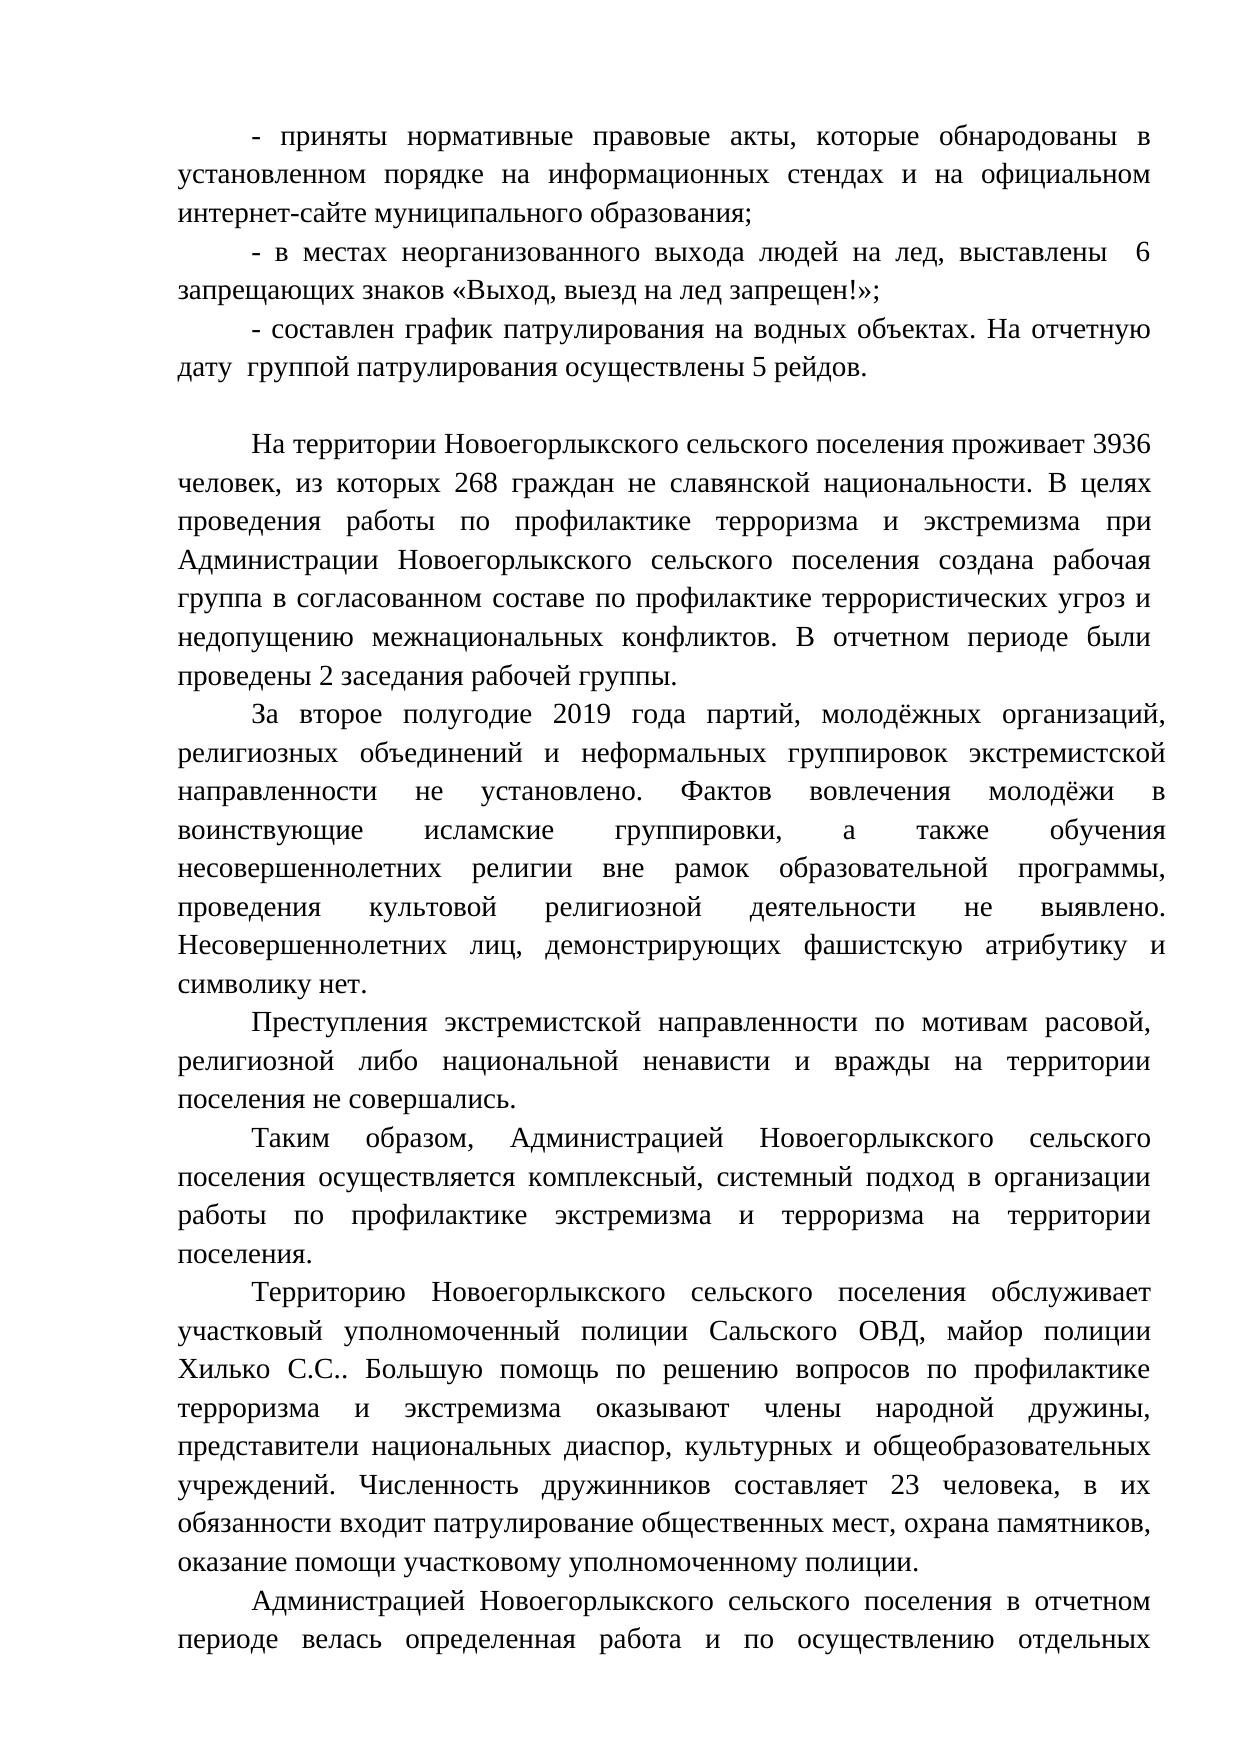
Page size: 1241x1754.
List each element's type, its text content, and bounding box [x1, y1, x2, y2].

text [177, 1583, 1152, 1655]
text - в местах неорганизованного выхода людей на лед, выставлены 6 запрещающих знаков «Выход, выезд на лед запрещен!»; [177, 234, 1152, 306]
text Таким образом, Администрацией Новоегорлыкского сельского поселения осуществляется комплексный, системный подход в организации работы по профилактике экстремизма и терроризма на территории поселения. [177, 1120, 1152, 1269]
text На территории Новоегорлыкского сельского поселения проживает 3936 человек, из которых 268 граждан не славянской национальности. В целях проведения работы по профилактике терроризма и экстремизма при Администрации Новоегорлыкского сельского поселения создана рабочая группа в согласованном составе по профилактике террористических угроз и недопущению межнациональных конфликтов. В отчетном периоде были проведены 2 заседания рабочей группы. [177, 426, 1152, 691]
text Преступления экстремистской направленности по мотивам расовой, религиозной либо национальной ненависти и вражды на территории поселения не совершались. [177, 1004, 1152, 1115]
text - составлен график патрулирования на водных объектах. На отчетную дату группой патрулирования осуществлены 5 рейдов. [177, 311, 1152, 383]
text Территорию Новоегорлыкского сельского поселения обслуживает участковый уполномоченный полиции Сальского ОВД, майор полиции Хилько С.С.. Большую помощь по решению вопросов по профилактике терроризма и экстремизма оказывают члены народной дружины, представители национальных диаспор, культурных и общеобразовательных учреждений. Численность дружинников составляет 23 человека, в их обязанности входит патрулирование общественных мест, охрана памятников, оказание помощи участковому уполномоченному полиции. [177, 1274, 1152, 1578]
text - приняты нормативные правовые акты, которые обнародованы в установленном порядке на информационных стендах и на официальном интернет-сайте муниципального образования; [177, 118, 1152, 229]
text За второе полугодие 2019 года партий, молодёжных организаций, религиозных объединений и неформальных группировок экстремистской направленности не установлено. Фактов вовлечения молодёжи в воинствующие исламские группировки, а также обучения несовершеннолетних религии вне рамок образовательной программы, проведения культовой религиозной деятельности не выявлено. Несовершеннолетних лиц, демонстрирующих фашистскую атрибутику и символику нет. [177, 696, 1167, 999]
